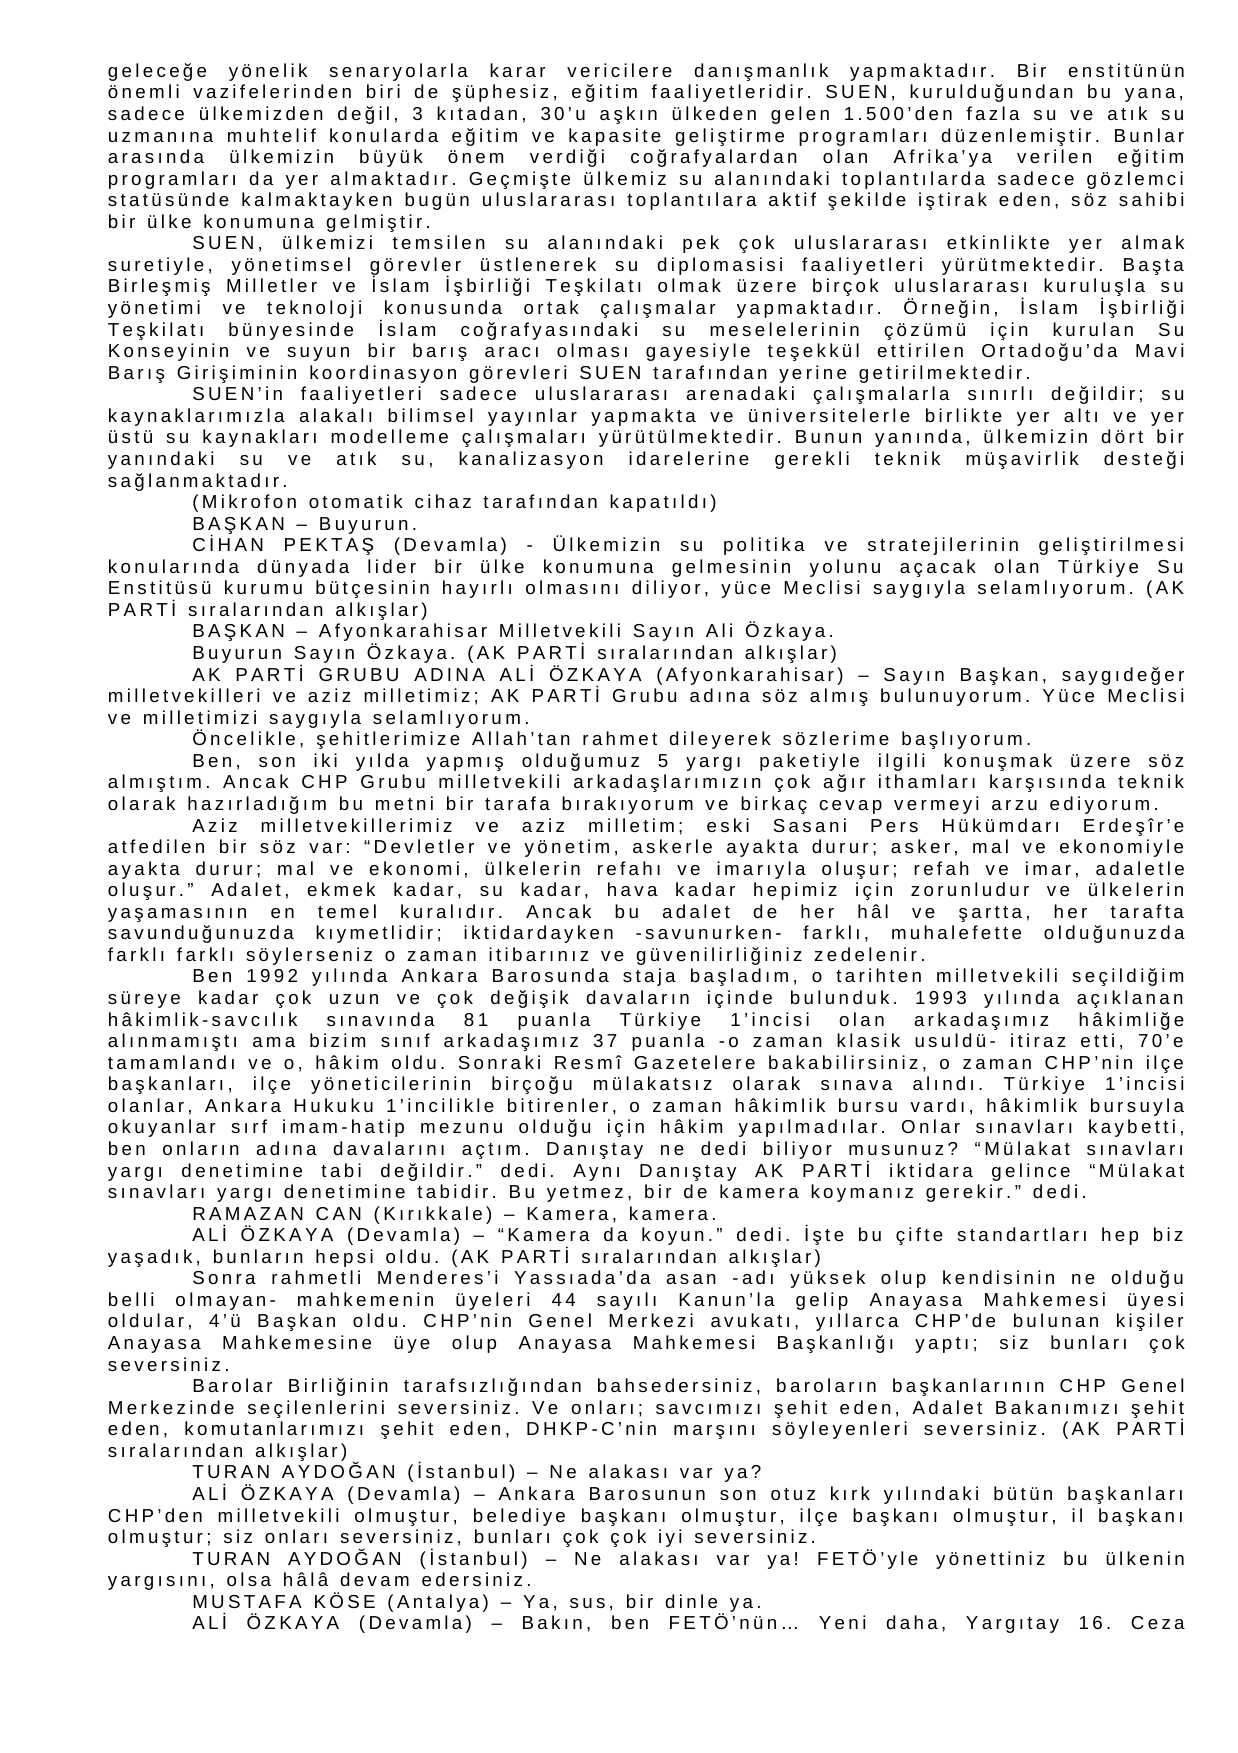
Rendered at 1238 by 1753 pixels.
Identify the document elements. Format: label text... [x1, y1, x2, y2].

text MUSTAFA KÖSE (Antalya) – Ya, sus, bir dinle ya. [108, 1591, 1186, 1612]
text BAŞKAN – Buyurun. [108, 512, 1186, 534]
text Buyurun Sayın Özkaya. (AK PARTİ sıralarından alkışlar) [108, 642, 1186, 663]
text (Mikrofon otomatik cihaz tarafından kapatıldı) [108, 491, 1186, 512]
text RAMAZAN CAN (Kırıkkale) – Kamera, kamera. [108, 1202, 1186, 1224]
text Öncelikle, şehitlerimize Allah’tan rahmet dileyerek sözlerime başlıyorum. [108, 728, 1186, 750]
text ALİ ÖZKAYA (Devamla) – “Kamera da koyun.” dedi. İşte bu çifte standartları hep biz yaşadık, bunların hepsi oldu. (AK PARTİ sıralarından alkışlar) [108, 1224, 1186, 1267]
text SUEN’in faaliyetleri sadece uluslararası arenadaki çalışmalarla sınırlı değildir; su kaynaklarımızla alakalı bilimsel yayınlar yapmakta ve üniversitelerle birlikte yer altı ve yer üstü su kaynakları modelleme çalışmaları yürütülmektedir. Bunun yanında, ülkemizin dört bir yanındaki su ve atık su, kanalizasyon idarelerine gerekli teknik müşavirlik desteği sağlanmaktadır. [108, 383, 1186, 491]
text TURAN AYDOĞAN (İstanbul) – Ne alakası var ya? [108, 1461, 1186, 1483]
text TURAN AYDOĞAN (İstanbul) – Ne alakası var ya! FETÖ’yle yönettiniz bu ülkenin yargısını, olsa hâlâ devam edersiniz. [108, 1547, 1186, 1591]
text AK PARTİ GRUBU ADINA ALİ ÖZKAYA (Afyonkarahisar) – Sayın Başkan, saygıdeğer milletvekilleri ve aziz milletimiz; AK PARTİ Grubu adına söz almış bulunuyorum. Yüce Meclisi ve milletimizi saygıyla selamlıyorum. [108, 663, 1186, 728]
text Sonra rahmetli Menderes’i Yassıada’da asan -adı yüksek olup kendisinin ne olduğu belli olmayan- mahkemenin üyeleri 44 sayılı Kanun’la gelip Anayasa Mahkemesi üyesi oldular, 4’ü Başkan oldu. CHP’nin Genel Merkezi avukatı, yıllarca CHP’de bulunan kişiler Anayasa Mahkemesine üye olup Anayasa Mahkemesi Başkanlığı yaptı; siz bunları çok seversiniz. [108, 1267, 1186, 1375]
text Aziz milletvekillerimiz ve aziz milletim; eski Sasani Pers Hükümdarı Erdeşîr’e atfedilen bir söz var: “Devletler ve yönetim, askerle ayakta durur; asker, mal ve ekonomiyle ayakta durur; mal ve ekonomi, ülkelerin refahı ve imarıyla oluşur; refah ve imar, adaletle oluşur.” Adalet, ekmek kadar, su kadar, hava kadar hepimiz için zorunludur ve ülkelerin yaşamasının en temel kuralıdır. Ancak bu adalet de her hâl ve şartta, her tarafta savunduğunuzda kıymetlidir; iktidardayken -savunurken- farklı, muhalefette olduğunuzda farklı farklı söylerseniz o zaman itibarınız ve güvenilirliğiniz zedelenir. [108, 814, 1186, 965]
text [108, 1612, 1186, 1634]
text SUEN, ülkemizi temsilen su alanındaki pek çok uluslararası etkinlikte yer almak suretiyle, yönetimsel görevler üstlenerek su diplomasisi faaliyetleri yürütmektedir. Başta Birleşmiş Milletler ve İslam İşbirliği Teşkilatı olmak üzere birçok uluslararası kuruluşla su yönetimi ve teknoloji konusunda ortak çalışmalar yapmaktadır. Örneğin, İslam İşbirliği Teşkilatı bünyesinde İslam coğrafyasındaki su meselelerinin çözümü için kurulan Su Konseyinin ve suyun bir barış aracı olması gayesiyle teşekkül ettirilen Ortadoğu’da Mavi Barış Girişiminin koordinasyon görevleri SUEN tarafından yerine getirilmektedir. [108, 232, 1186, 383]
text Barolar Birliğinin tarafsızlığından bahsedersiniz, baroların başkanlarının CHP Genel Merkezinde seçilenlerini seversiniz. Ve onları; savcımızı şehit eden, Adalet Bakanımızı şehit eden, komutanlarımızı şehit eden, DHKP-C’nin marşını söyleyenleri seversiniz. (AK PARTİ sıralarından alkışlar) [108, 1375, 1186, 1461]
text BAŞKAN – Afyonkarahisar Milletvekili Sayın Ali Özkaya. [108, 620, 1186, 642]
text CİHAN PEKTAŞ (Devamla) - Ülkemizin su politika ve stratejilerinin geliştirilmesi konularında dünyada lider bir ülke konumuna gelmesinin yolunu açacak olan Türkiye Su Enstitüsü kurumu bütçesinin hayırlı olmasını diliyor, yüce Meclisi saygıyla selamlıyorum. (AK PARTİ sıralarından alkışlar) [108, 534, 1186, 620]
text Ben, son iki yılda yapmış olduğumuz 5 yargı paketiyle ilgili konuşmak üzere söz almıştım. Ancak CHP Grubu milletvekili arkadaşlarımızın çok ağır ithamları karşısında teknik olarak hazırladığım bu metni bir tarafa bırakıyorum ve birkaç cevap vermeyi arzu ediyorum. [108, 750, 1186, 814]
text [108, 60, 1186, 232]
text ALİ ÖZKAYA (Devamla) – Ankara Barosunun son otuz kırk yılındaki bütün başkanları CHP’den milletvekili olmuştur, belediye başkanı olmuştur, ilçe başkanı olmuştur, il başkanı olmuştur; siz onları seversiniz, bunları çok çok iyi seversiniz. [108, 1483, 1186, 1547]
text Ben 1992 yılında Ankara Barosunda staja başladım, o tarihten milletvekili seçildiğim süreye kadar çok uzun ve çok değişik davaların içinde bulunduk. 1993 yılında açıklanan hâkimlik-savcılık sınavında 81 puanla Türkiye 1’incisi olan arkadaşımız hâkimliğe alınmamıştı ama bizim sınıf arkadaşımız 37 puanla -o zaman klasik usuldü- itiraz etti, 70’e tamamlandı ve o, hâkim oldu. Sonraki Resmî Gazetelere bakabilirsiniz, o zaman CHP’nin ilçe başkanları, ilçe yöneticilerinin birçoğu mülakatsız olarak sınava alındı. Türkiye 1’incisi olanlar, Ankara Hukuku 1’incilikle bitirenler, o zaman hâkimlik bursu vardı, hâkimlik bursuyla okuyanlar sırf imam-hatip mezunu olduğu için hâkim yapılmadılar. Onlar sınavları kaybetti, ben onların adına davalarını açtım. Danıştay ne dedi biliyor musunuz? “Mülakat sınavları yargı denetimine tabi değildir.” dedi. Aynı Danıştay AK PARTİ iktidara gelince “Mülakat sınavları yargı denetimine tabidir. Bu yetmez, bir de kamera koymanız gerekir.” dedi. [108, 965, 1186, 1202]
